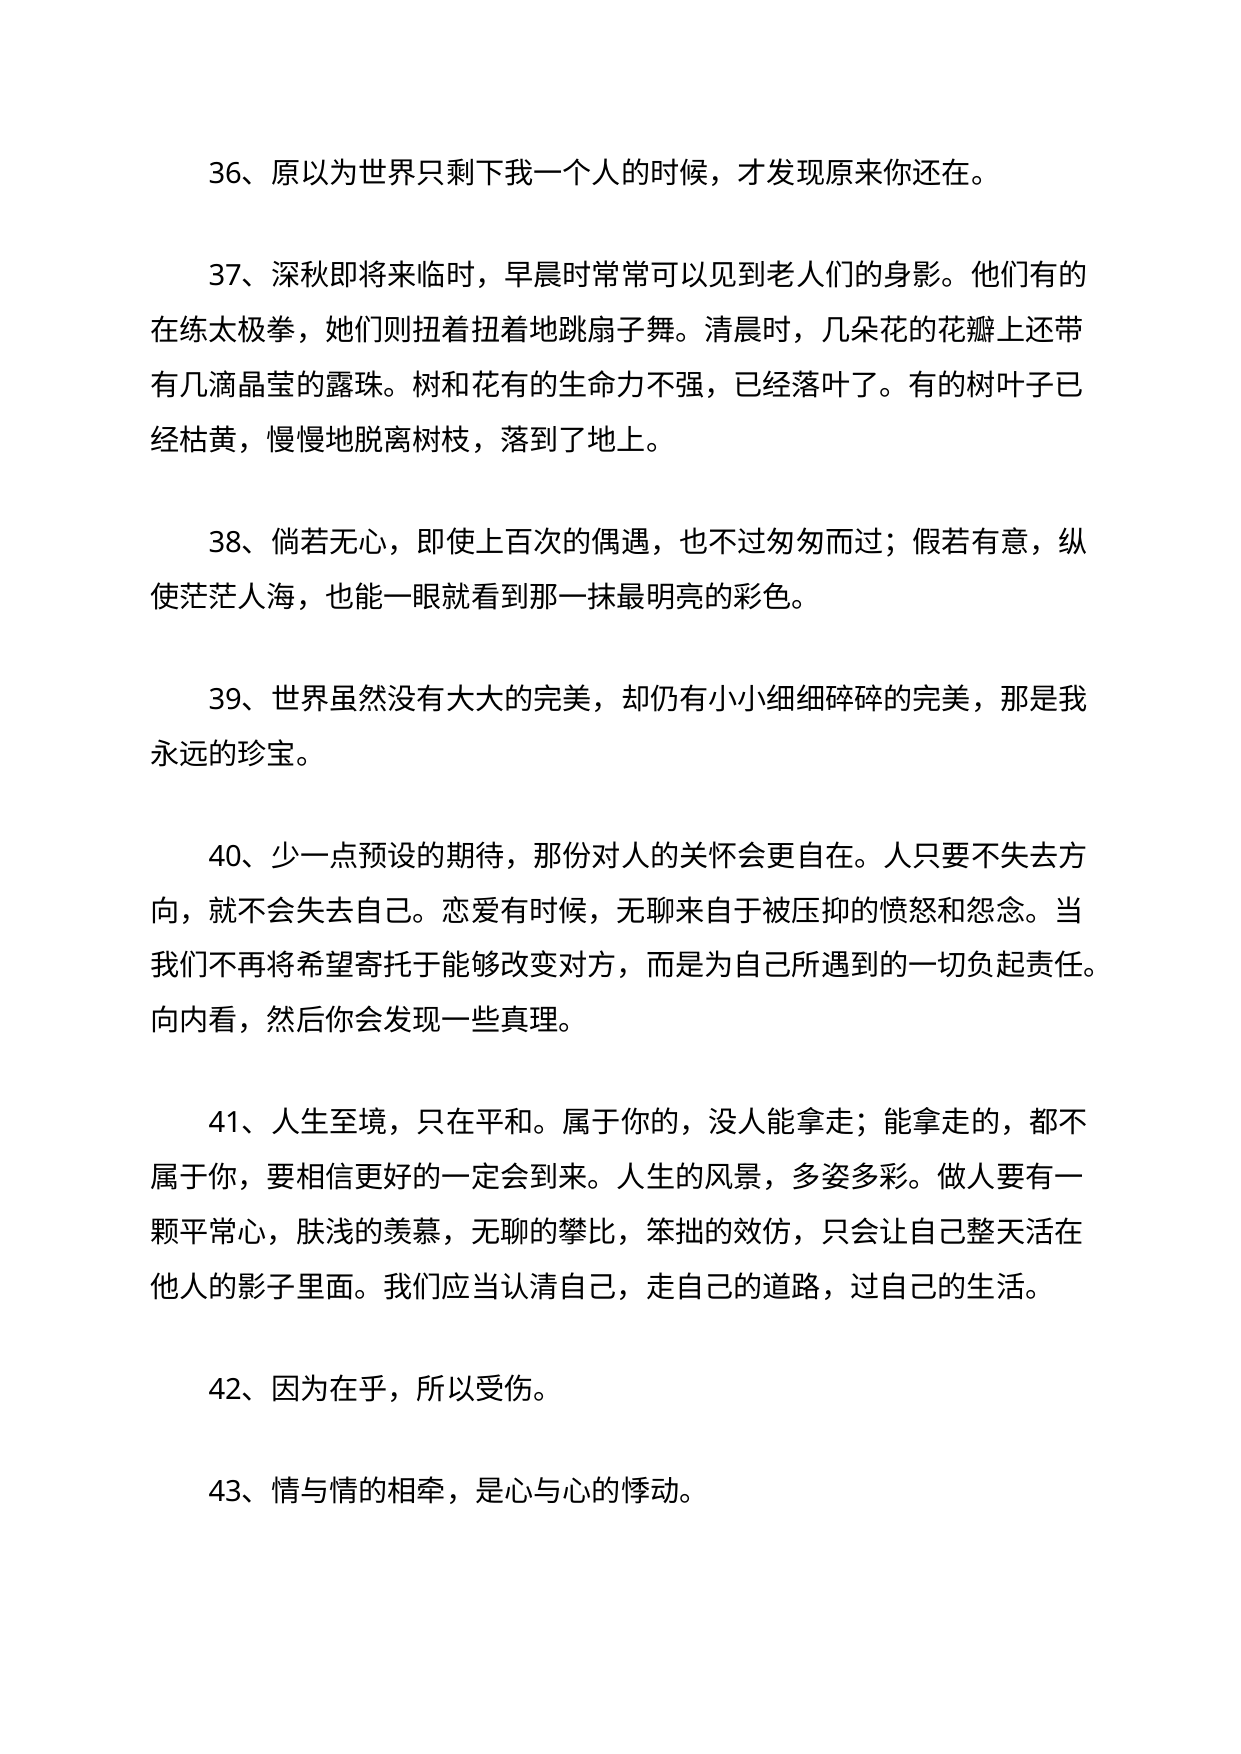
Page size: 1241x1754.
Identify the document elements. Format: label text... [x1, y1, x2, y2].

text 36、原以为世界只剩下我一个人的时候，才发现原来你还在。 [150, 150, 1090, 192]
text 39、世界虽然没有大大的完美，却仍有小小细细碎碎的完美，那是我永远的珍宝。 [150, 675, 1090, 773]
text 40、少一点预设的期待，那份对人的关怀会更自在。人只要不失去方向，就不会失去自己。恋爱有时候，无聊来自于被压抑的愤怒和怨念。当我们不再将希望寄托于能够改变对方，而是为自己所遇到的一切负起责任。向内看，然后你会发现一些真理。 [150, 832, 1090, 1039]
text 38、倘若无心，即使上百次的偶遇，也不过匆匆而过；假若有意，纵使茫茫人海，也能一眼就看到那一抹最明亮的彩色。 [150, 518, 1090, 616]
text 42、因为在乎，所以受伤。 [150, 1365, 1090, 1408]
text 37、深秋即将来临时，早晨时常常可以见到老人们的身影。他们有的在练太极拳，她们则扭着扭着地跳扇子舞。清晨时，几朵花的花瓣上还带有几滴晶莹的露珠。树和花有的生命力不强，已经落叶了。有的树叶子已经枯黄，慢慢地脱离树枝，落到了地上。 [150, 252, 1090, 459]
text 41、人生至境，只在平和。属于你的，没人能拿走；能拿走的，都不属于你，要相信更好的一定会到来。人生的风景，多姿多彩。做人要有一颗平常心，肤浅的羡慕，无聊的攀比，笨拙的效仿，只会让自己整天活在他人的影子里面。我们应当认清自己，走自己的道路，过自己的生活。 [150, 1099, 1090, 1306]
text 43、情与情的相牵，是心与心的悸动。 [150, 1467, 1090, 1509]
